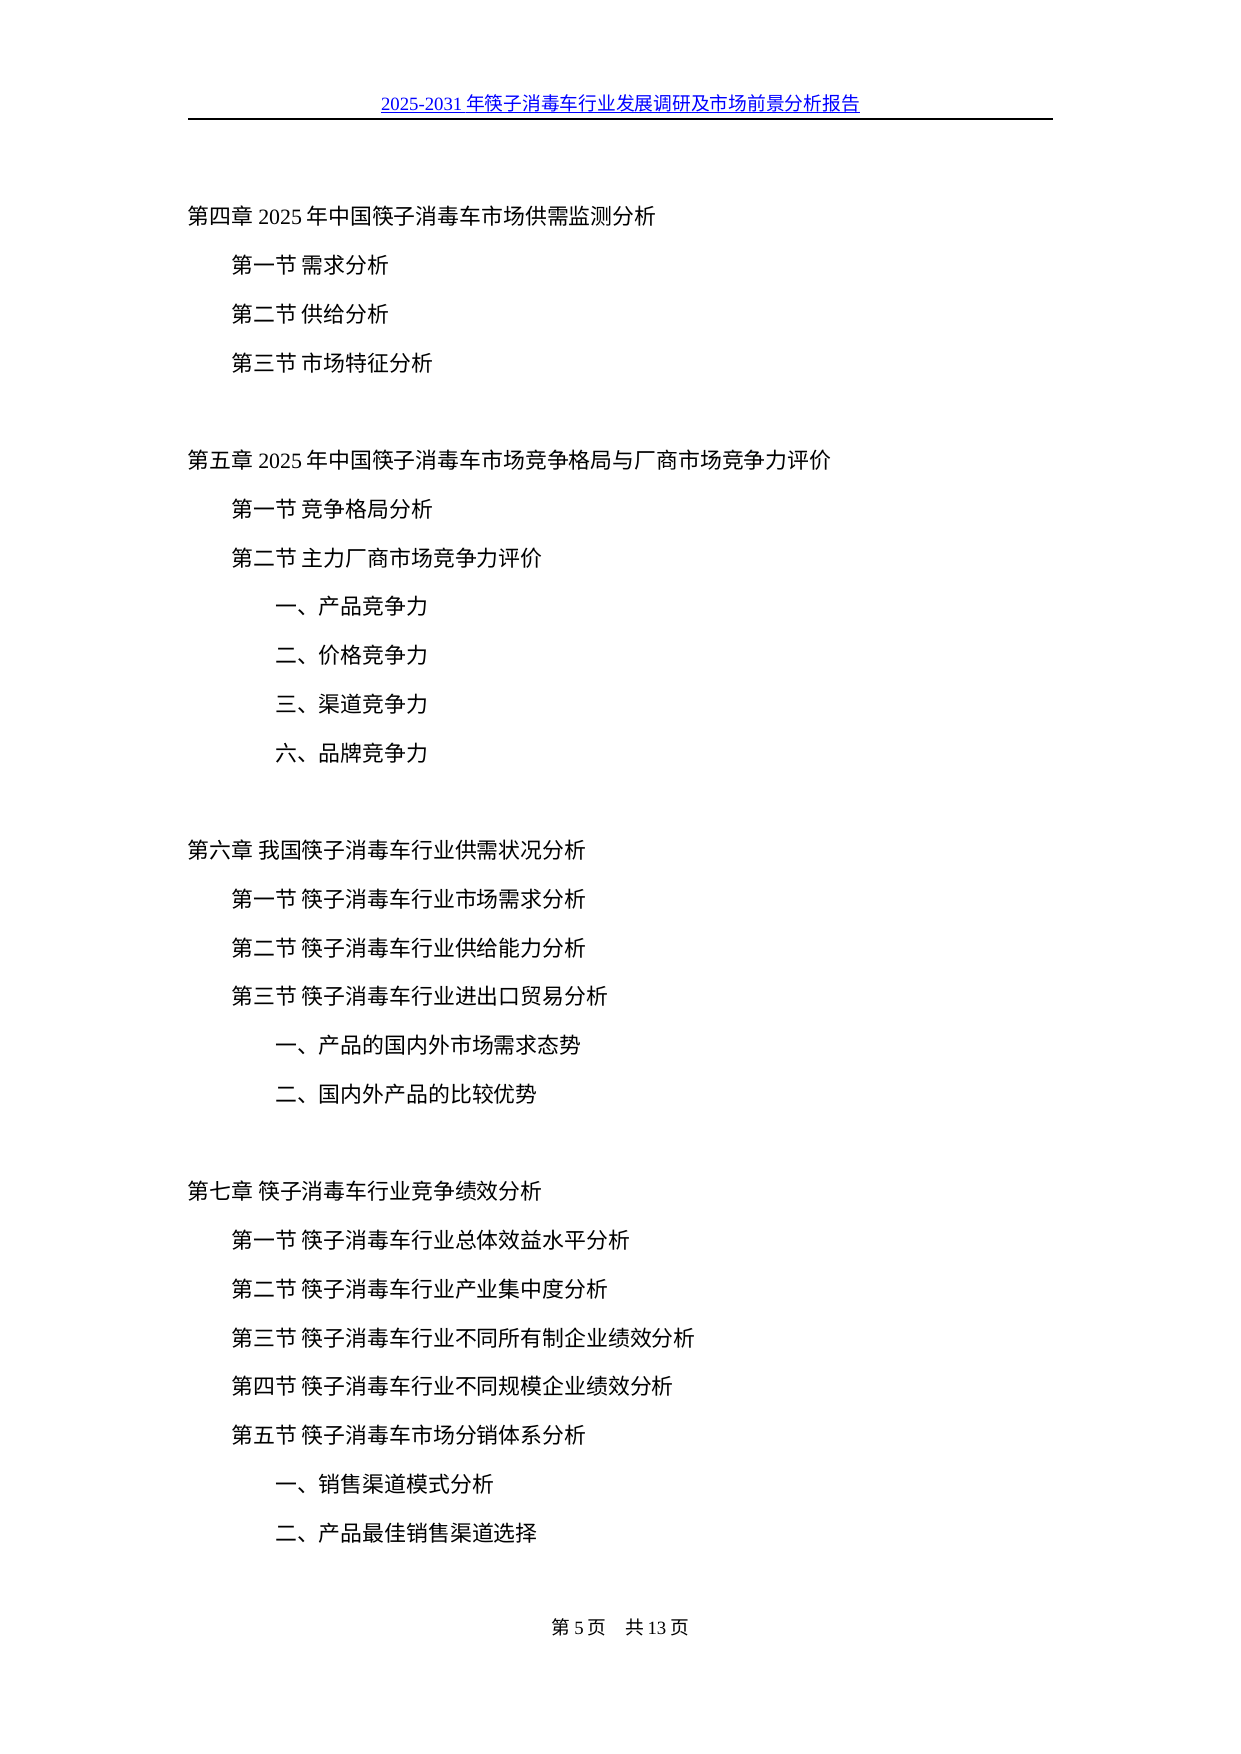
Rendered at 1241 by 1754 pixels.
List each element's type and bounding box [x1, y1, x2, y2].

text [187, 150, 1053, 1548]
